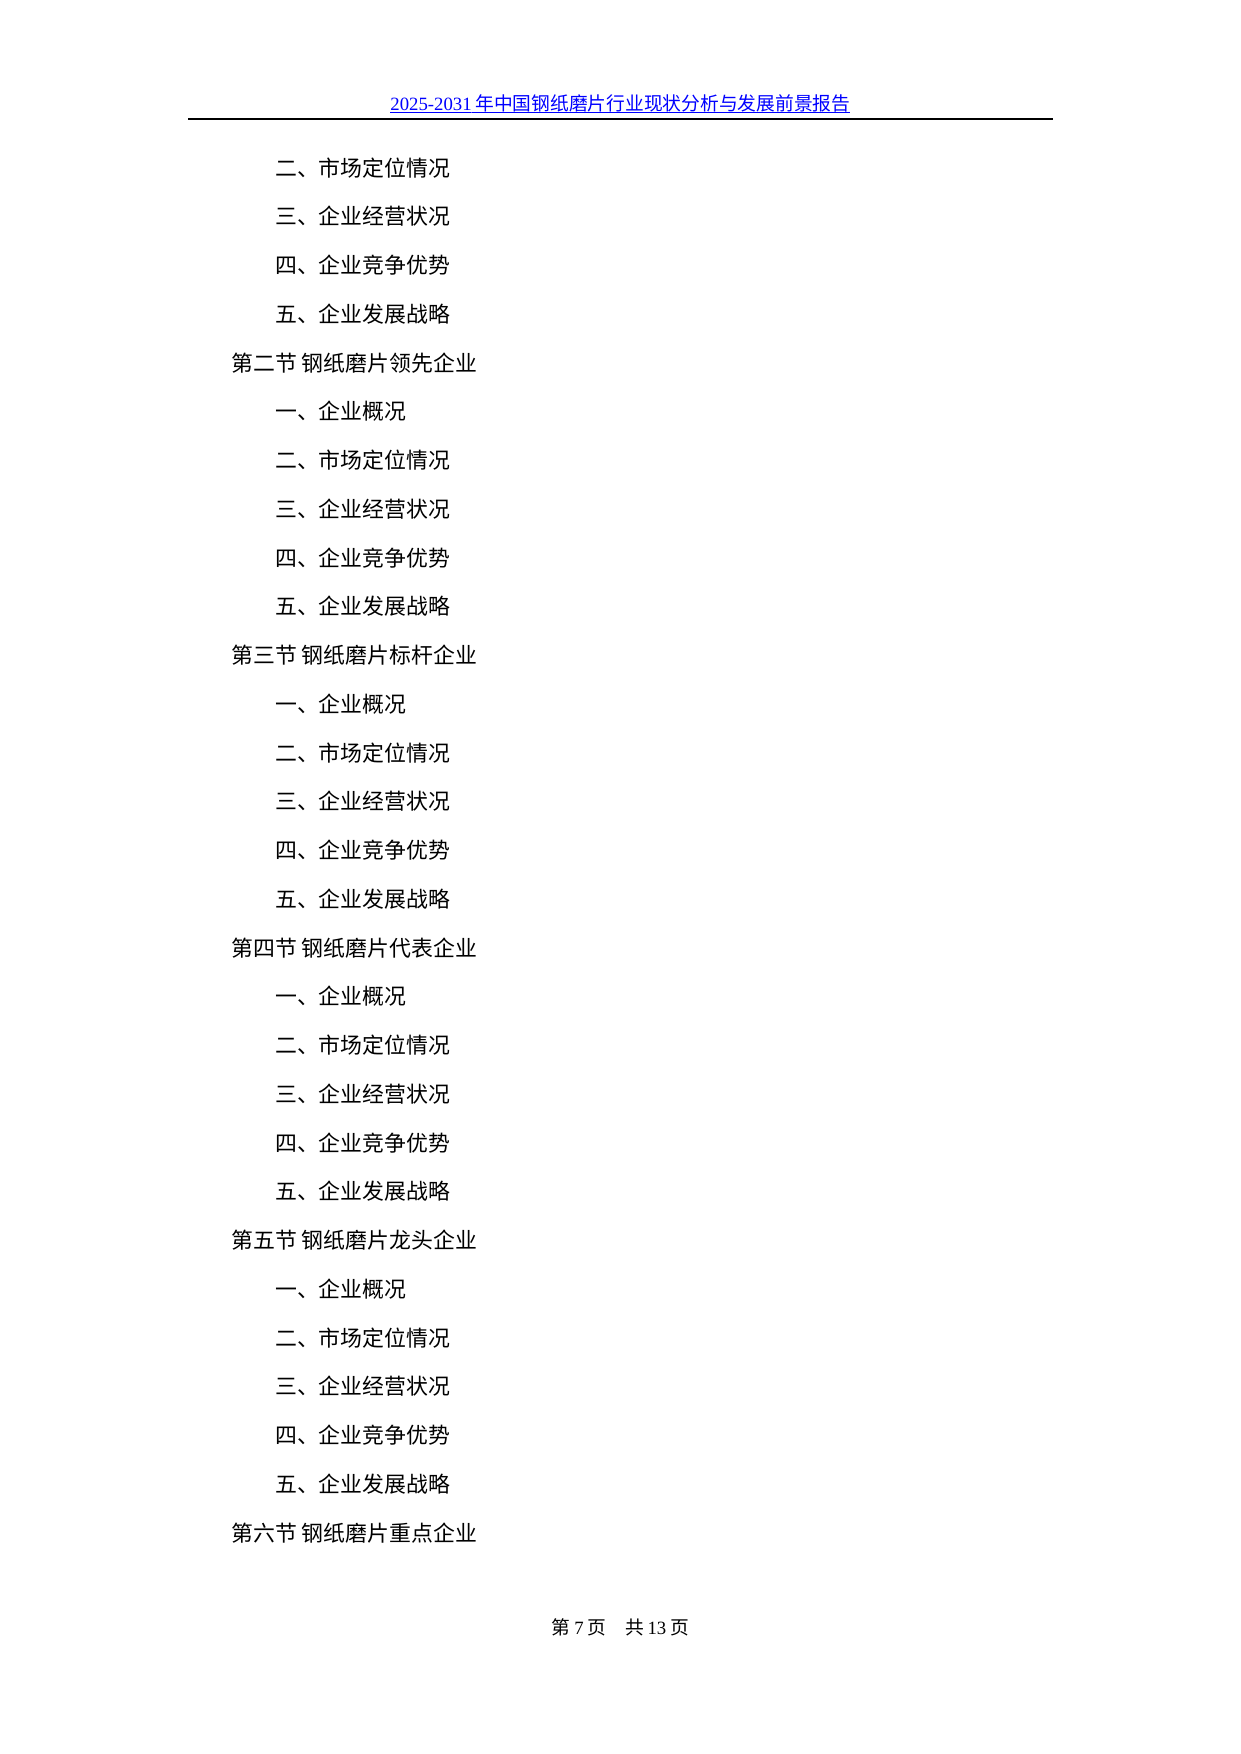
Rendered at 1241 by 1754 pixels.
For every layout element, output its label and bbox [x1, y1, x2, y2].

text [187, 150, 1053, 1548]
